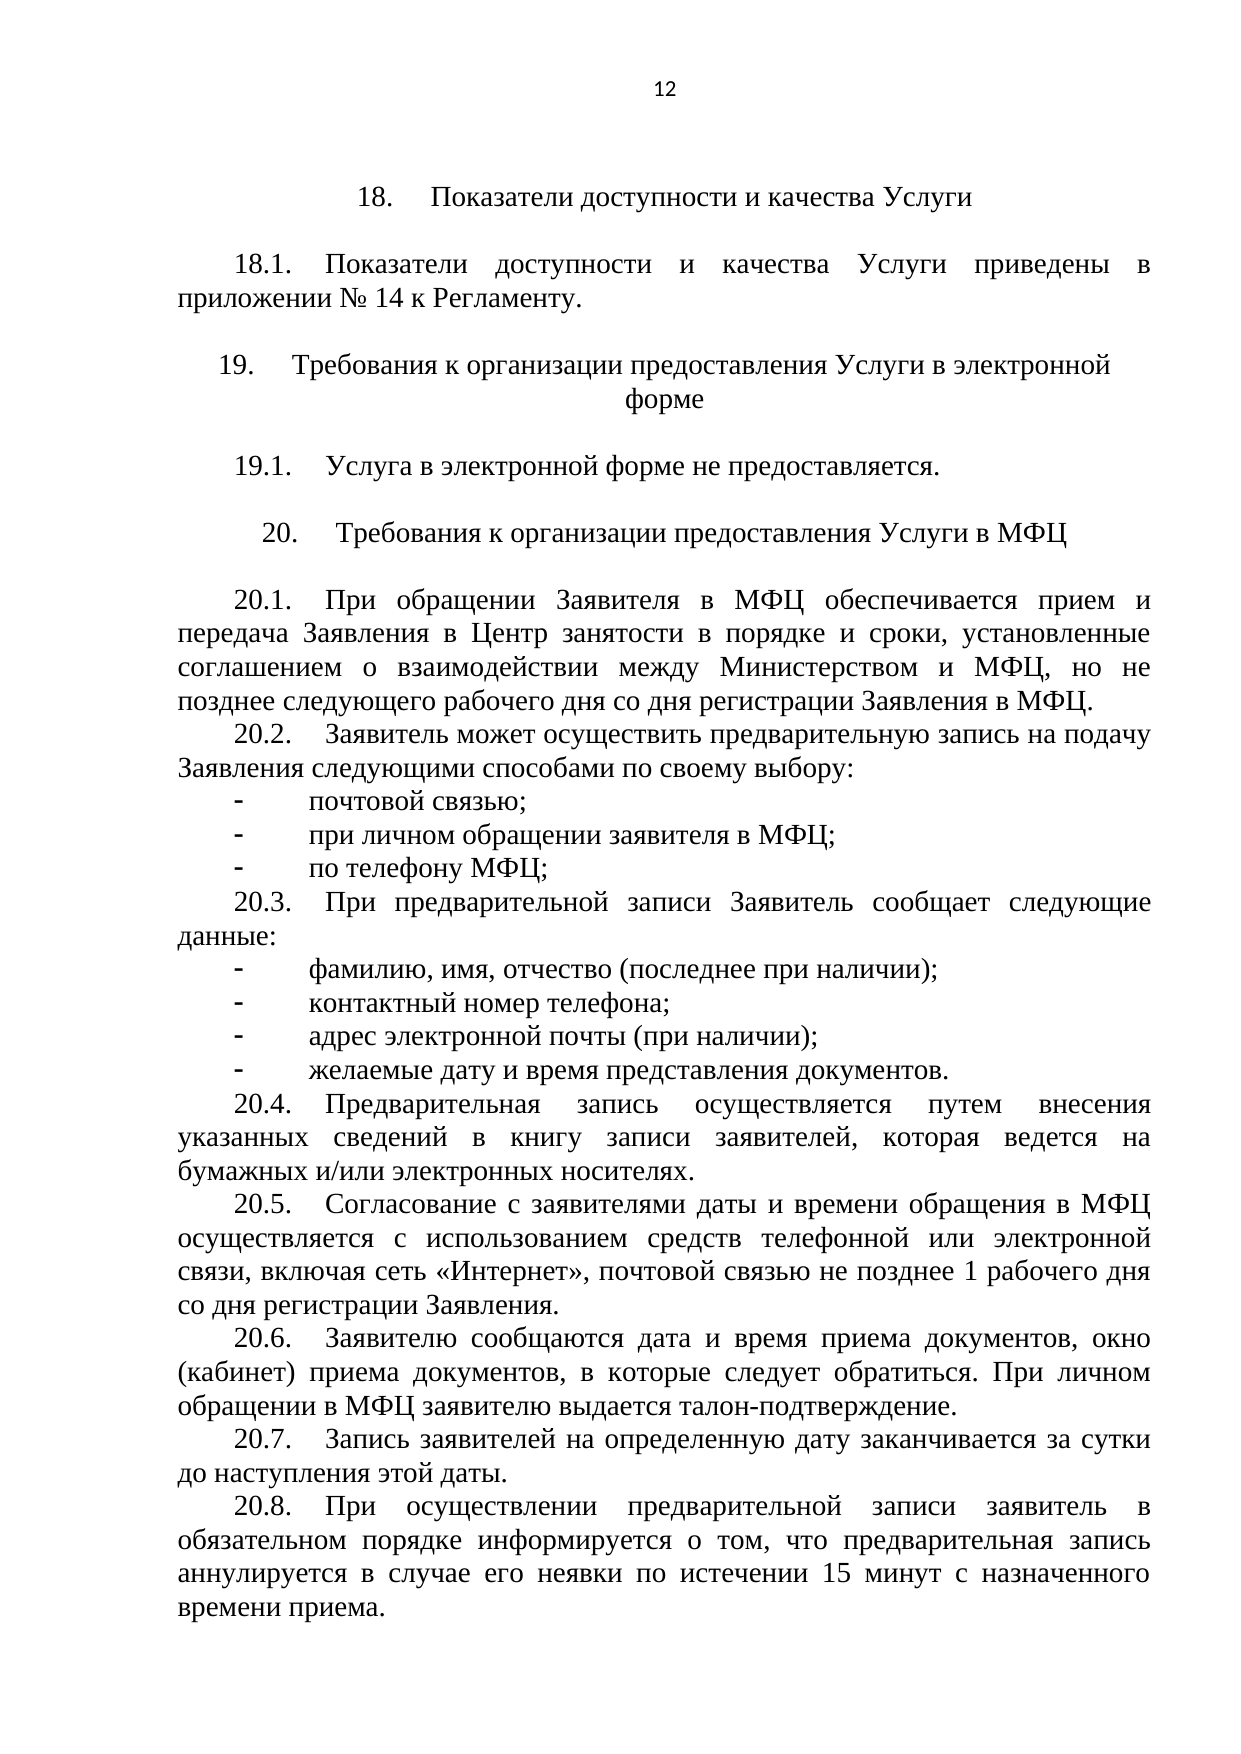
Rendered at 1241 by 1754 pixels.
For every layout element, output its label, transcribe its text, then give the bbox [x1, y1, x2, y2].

list Требования к организации предоставления Услуги в электронной форме [177, 347, 1152, 414]
list Заявителю сообщаются дата и время приема документов, окно (кабинет) приема документов, в которые следует обратиться. При личном обращении в МФЦ заявителю выдается талон-подтверждение. [177, 1321, 1152, 1421]
list При обращении Заявителя в МФЦ обеспечивается прием и передача Заявления в Центр занятости в порядке и сроки, установленные соглашением о взаимодействии между Министерством и МФЦ, но не позднее следующего рабочего дня со дня регистрации Заявления в МФЦ. [177, 582, 1152, 716]
list Услуга в электронной форме не предоставляется. [177, 448, 1152, 481]
list контактный номер телефона; [233, 985, 1152, 1018]
list Предварительная запись осуществляется путем внесения указанных сведений в книгу записи заявителей, которая ведется на бумажных и/или электронных носителях. [177, 1086, 1152, 1186]
list Заявитель может осуществить предварительную запись на подачу Заявления следующими способами по своему выбору: [177, 716, 1152, 783]
list адрес электронной почты (при наличии); [233, 1018, 1152, 1052]
list желаемые дату и время представления документов. [233, 1052, 1152, 1086]
list Согласование с заявителями даты и времени обращения в МФЦ осуществляется с использованием средств телефонной или электронной связи, включая сеть «Интернет», почтовой связью не позднее 1 рабочего дня со дня регистрации Заявления. [177, 1186, 1152, 1321]
list при личном обращении заявителя в МФЦ; [233, 817, 1152, 851]
list почтовой связью; [233, 783, 1152, 817]
list Показатели доступности и качества Услуги [177, 179, 1152, 213]
list по телефону МФЦ; [233, 851, 1152, 884]
list Показатели доступности и качества Услуги приведены в приложении № 14 к Регламенту. [177, 247, 1152, 314]
list Запись заявителей на определенную дату заканчивается за сутки до наступления этой даты. [177, 1421, 1152, 1488]
list Требования к организации предоставления Услуги в МФЦ [177, 515, 1152, 548]
list При осуществлении предварительной записи заявитель в обязательном порядке информируется о том, что предварительная запись аннулируется в случае его неявки по истечении 15 минут с назначенного времени приема. [177, 1488, 1152, 1622]
list фамилию, имя, отчество (последнее при наличии); [233, 951, 1152, 985]
list При предварительной записи Заявитель сообщает следующие данные: [177, 884, 1152, 951]
